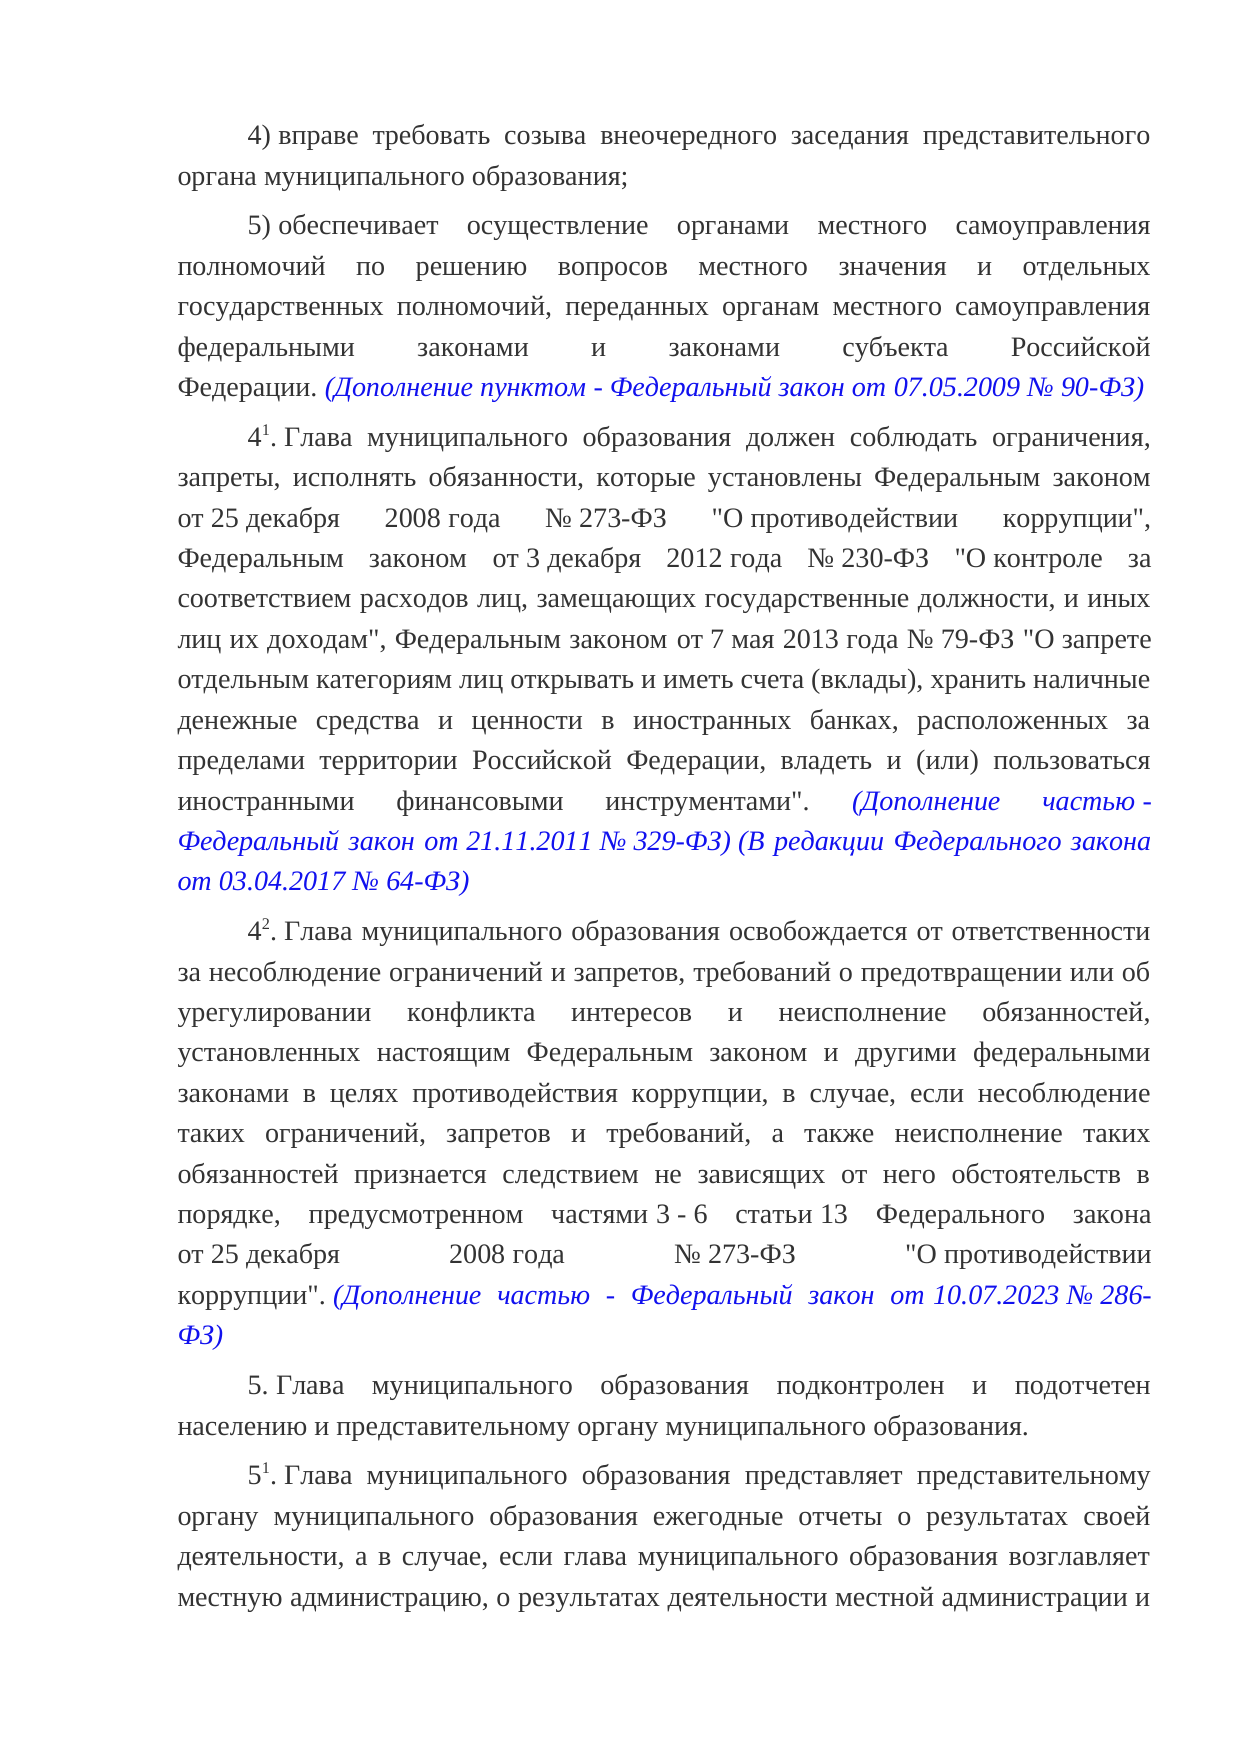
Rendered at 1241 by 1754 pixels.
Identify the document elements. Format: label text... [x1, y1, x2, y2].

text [177, 1458, 1152, 1612]
text 4) вправе требовать созыва внеочередного заседания представительного органа муниципального образования; [177, 118, 1152, 191]
text 41. Глава муниципального образования должен соблюдать ограничения, запреты, исполнять обязанности, которые установлены Федеральным законом от 25 декабря 2008 года № 273-ФЗ "О противодействии коррупции", Федеральным законом от 3 декабря 2012 года № 230-ФЗ "О контроле за соответствием расходов лиц, замещающих государственные должности, и иных лиц их доходам", Федеральным законом от 7 мая 2013 года № 79-ФЗ "О запрете отдельным категориям лиц открывать и иметь счета (вклады), хранить наличные денежные средства и ценности в иностранных банках, расположенных за пределами территории Российской Федерации, владеть и (или) пользоваться иностранными финансовыми инструментами". (Дополнение частью - Федеральный закон от 21.11.2011 № 329-ФЗ) (В редакции Федерального закона от 03.04.2017 № 64-ФЗ) [177, 420, 1152, 897]
text 5) обеспечивает осуществление органами местного самоуправления полномочий по решению вопросов местного значения и отдельных государственных полномочий, переданных органам местного самоуправления федеральными законами и законами субъекта Российской Федерации. (Дополнение пунктом - Федеральный закон от 07.05.2009 № 90-ФЗ) [177, 208, 1152, 402]
text 42. Глава муниципального образования освобождается от ответственности за несоблюдение ограничений и запретов, требований о предотвращении или об урегулировании конфликта интересов и неисполнение обязанностей, установленных настоящим Федеральным законом и другими федеральными законами в целях противодействия коррупции, в случае, если несоблюдение таких ограничений, запретов и требований, а также неисполнение таких обязанностей признается следствием не зависящих от него обстоятельств в порядке, предусмотренном частями 3 - 6 статьи 13 Федерального закона от 25 декабря 2008 года № 273-ФЗ "О противодействии коррупции". (Дополнение частью - Федеральный закон от 10.07.2023 № 286-ФЗ) [177, 914, 1152, 1351]
text 5. Глава муниципального образования подконтролен и подотчетен населению и представительному органу муниципального образования. [177, 1368, 1152, 1441]
